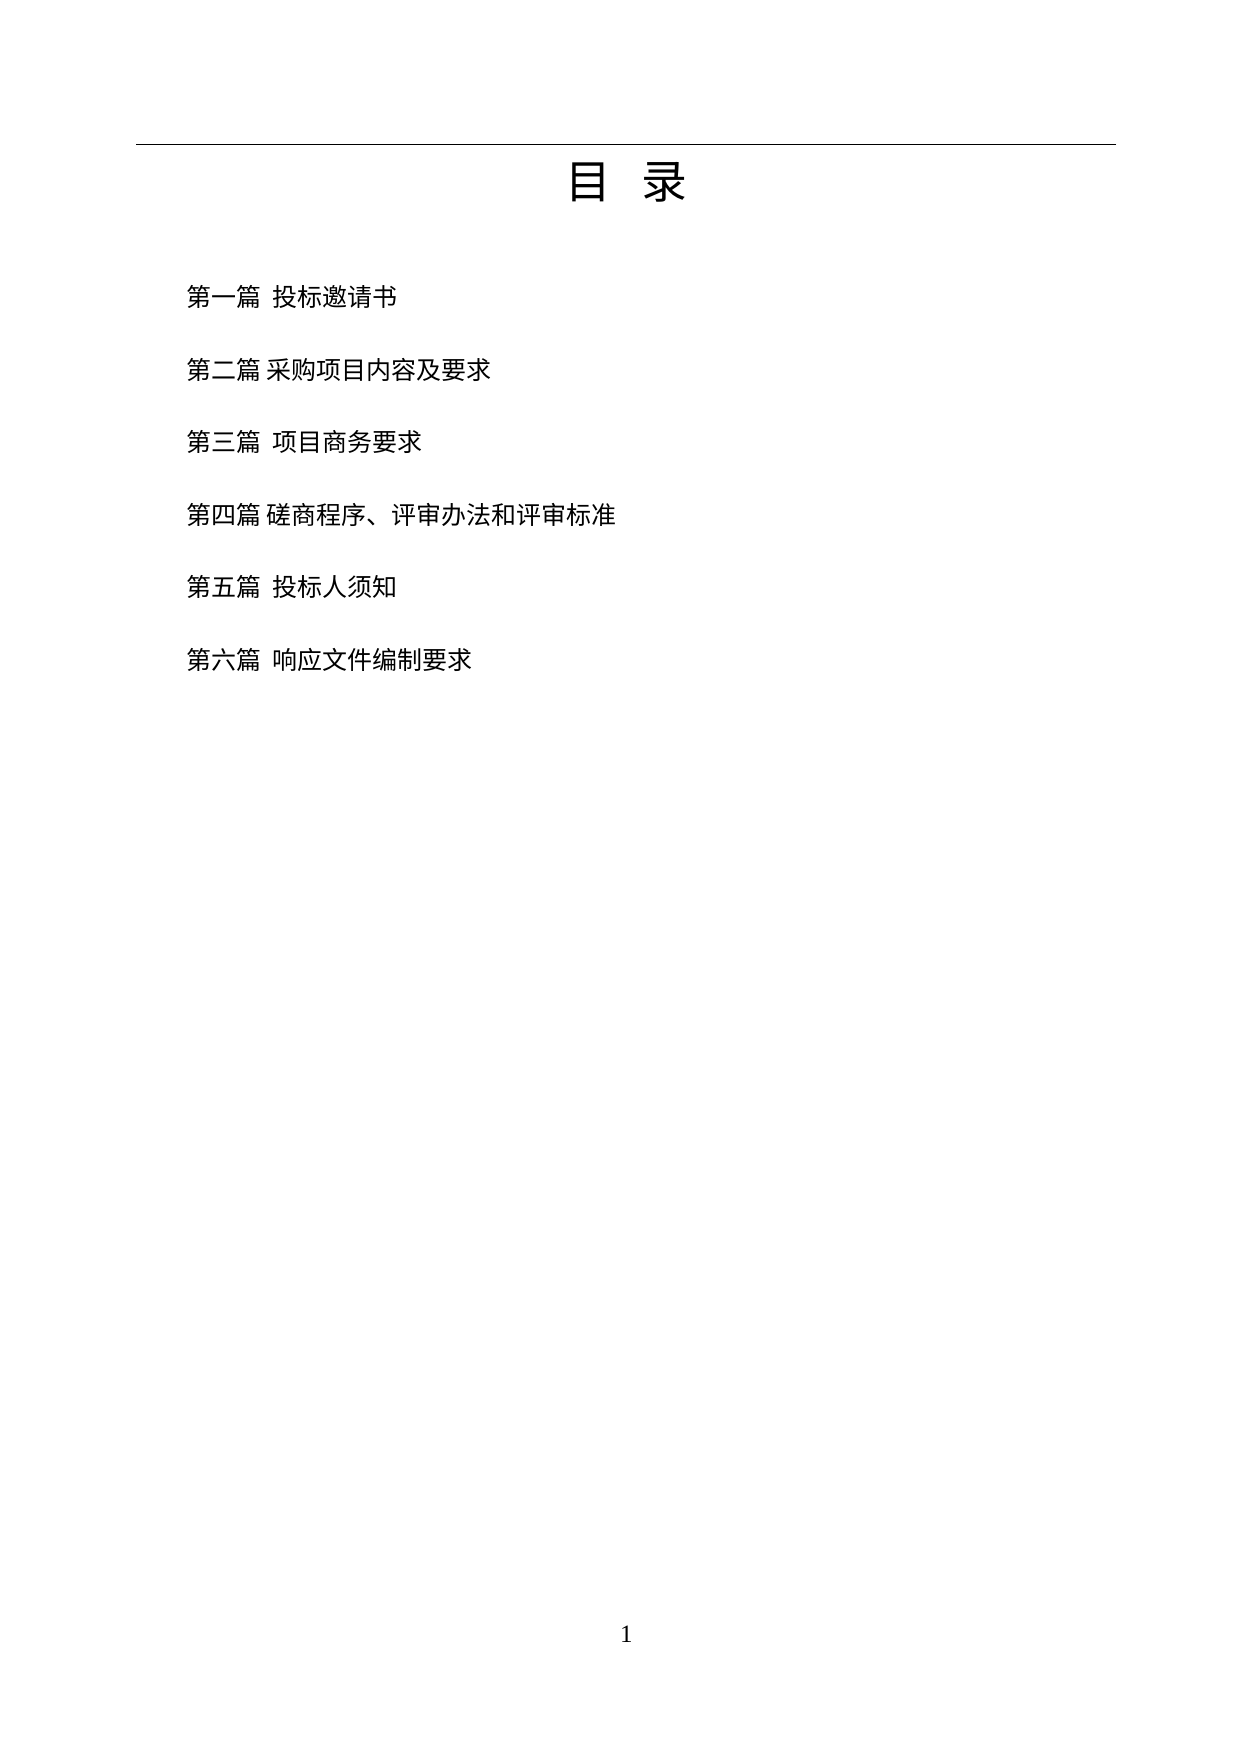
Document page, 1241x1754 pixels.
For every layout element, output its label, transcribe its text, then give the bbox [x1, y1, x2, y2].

text 目 录 [136, 145, 1116, 212]
text 第一篇 投标邀请书 [186, 278, 1116, 314]
text 第二篇 采购项目内容及要求 [186, 350, 1116, 387]
text 第五篇 投标人须知 [136, 568, 1116, 604]
text 第四篇 磋商程序、评审办法和评审标准 [136, 495, 1116, 532]
text 第三篇 项目商务要求 [186, 423, 1116, 459]
text 第六篇 响应文件编制要求 [136, 640, 1116, 677]
